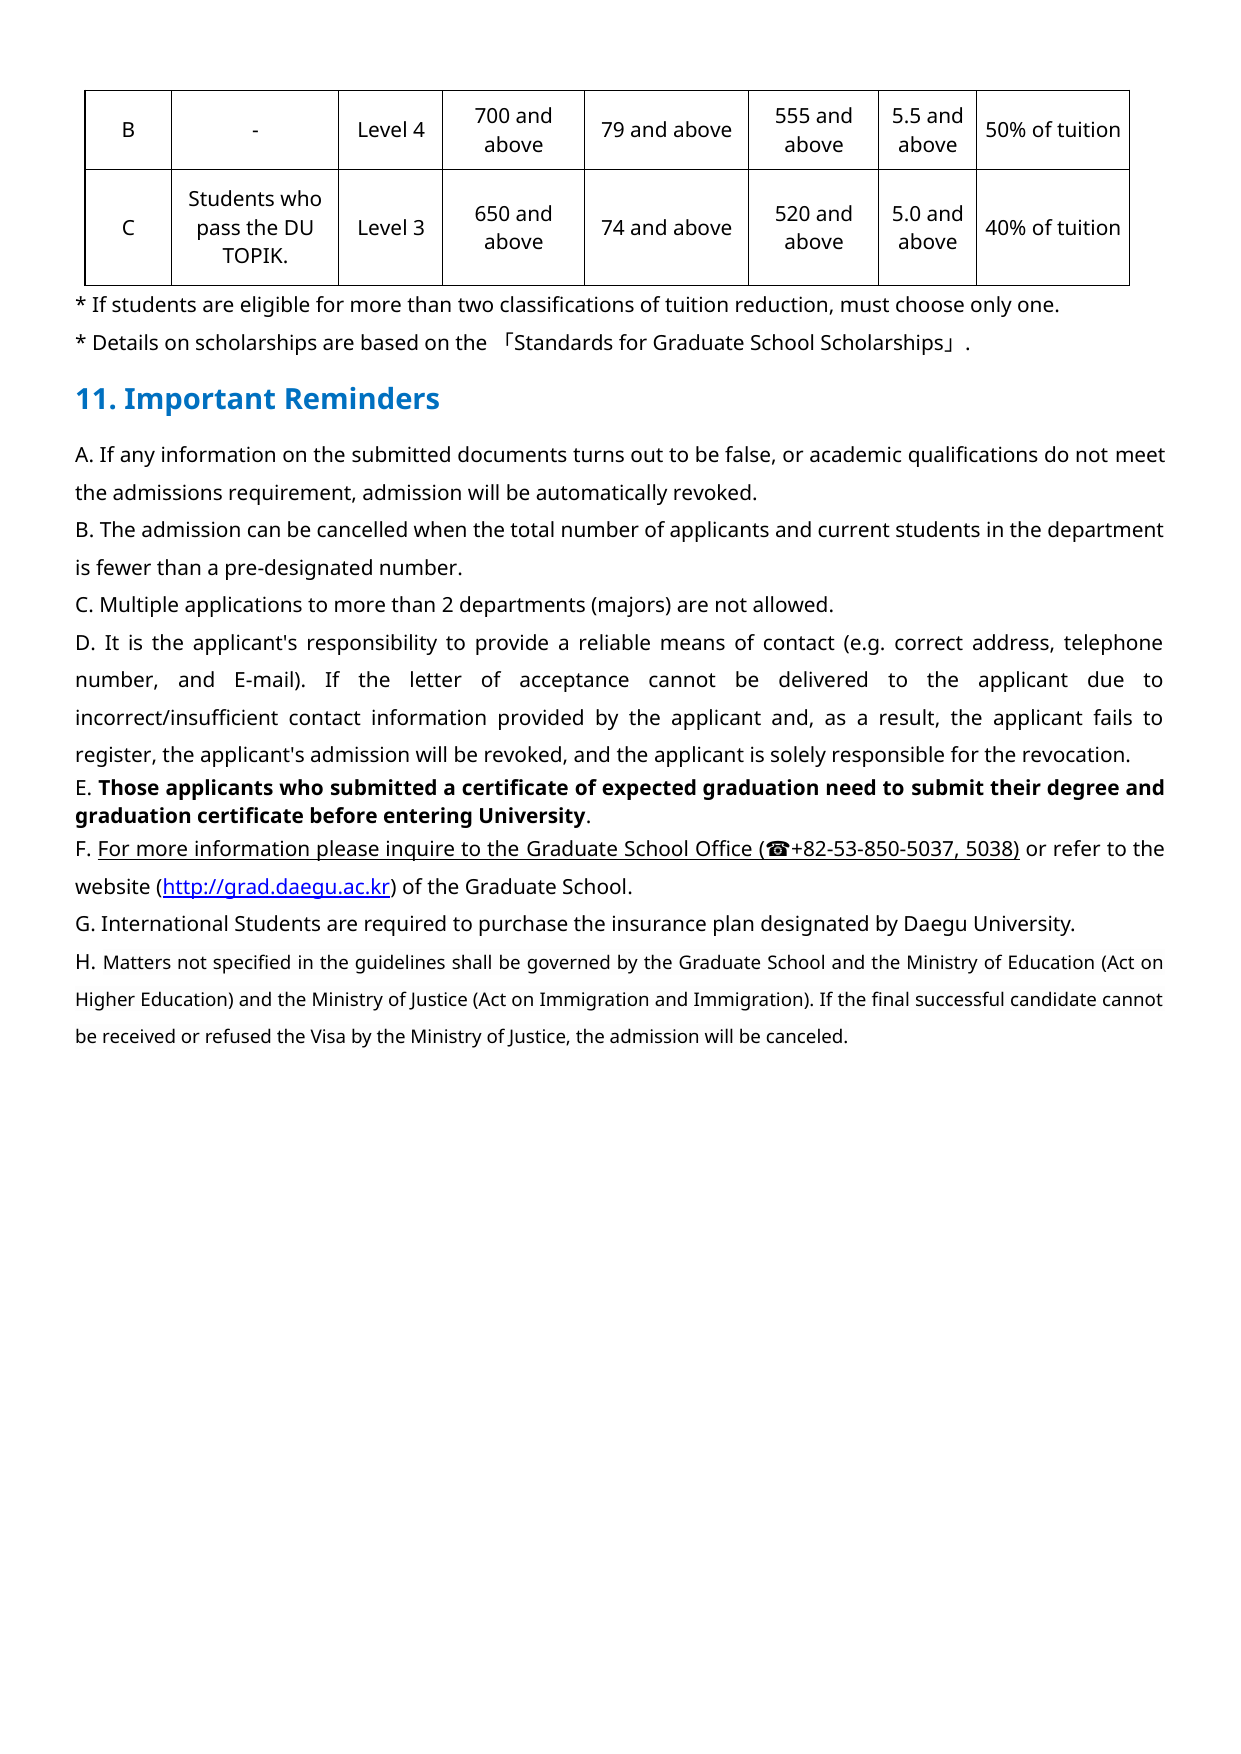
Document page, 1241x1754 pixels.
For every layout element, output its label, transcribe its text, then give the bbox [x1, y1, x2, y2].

text G. International Students are required to purchase the insurance plan designated by Daegu University. [75, 905, 1165, 942]
table_cell 74 and above [585, 170, 748, 284]
table_cell Level 3 [339, 170, 442, 284]
text 11. Important Reminders [75, 361, 1165, 436]
table_cell Level 4 [339, 91, 442, 169]
text B. The admission can be cancelled when the total number of applicants and current students in the department is fewer than a pre-designated number. [75, 511, 1165, 586]
text * Details on scholarships are based on the 「Standards for Graduate School Scholarships」. [75, 323, 1165, 361]
table_cell 650 and above [443, 170, 584, 284]
table_cell 700 and above [443, 91, 584, 169]
text D. It is the applicant's responsibility to provide a reliable means of contact (e.g. correct address, telephone number, and E-mail). If the letter of acceptance cannot be delivered to the applicant due to incorrect/insufficient contact information provided by the applicant and, as a result, the applicant fails to register, the applicant's admission will be revoked, and the applicant is solely responsible for the revocation. [75, 623, 1165, 773]
table_cell 5.0 and above [879, 170, 976, 284]
text H. Matters not specified in the guidelines shall be governed by the Graduate School and the Ministry of Education (Act on Higher Education) and the Ministry of Justice (Act on Immigration and Immigration). If the final successful candidate cannot be received or refused the Visa by the Ministry of Justice, the admission will be canceled. [75, 942, 1165, 986]
table_cell 555 and above [749, 91, 878, 169]
table_cell C [86, 170, 171, 284]
text C. Multiple applications to more than 2 departments (majors) are not allowed. [75, 586, 1165, 623]
text F. For more information please inquire to the Graduate School Office (☎+82-53-850-5037, 5038) or refer to the website (http://grad.daegu.ac.kr) of the Graduate School. [75, 830, 1165, 905]
text H. Matters not specified in the guidelines shall be governed by the Graduate School and the Ministry of Education (Act on Higher Education) and the Ministry of Justice (Act on Immigration and Immigration). If the final successful candidate cannot be received or refused the Visa by the Ministry of Justice, the admission will be canceled. [75, 1011, 1165, 1055]
text E. Those applicants who submitted a certificate of expected graduation need to submit their degree and graduation certificate before entering University. [75, 773, 1165, 830]
table_cell 79 and above [585, 91, 748, 169]
table_cell 5.5 and above [879, 91, 976, 169]
table_cell Students who pass the DU TOPIK. [172, 170, 338, 284]
table_cell B [86, 91, 171, 169]
text * If students are eligible for more than two classifications of tuition reduction, must choose only one. [75, 286, 1165, 323]
table_cell - [172, 91, 338, 169]
table_cell 520 and above [749, 170, 878, 284]
table_cell 40% of tuition [977, 170, 1129, 284]
table_cell 50% of tuition [977, 91, 1129, 169]
text A. If any information on the submitted documents turns out to be false, or academic qualifications do not meet the admissions requirement, admission will be automatically revoked. [75, 436, 1165, 511]
